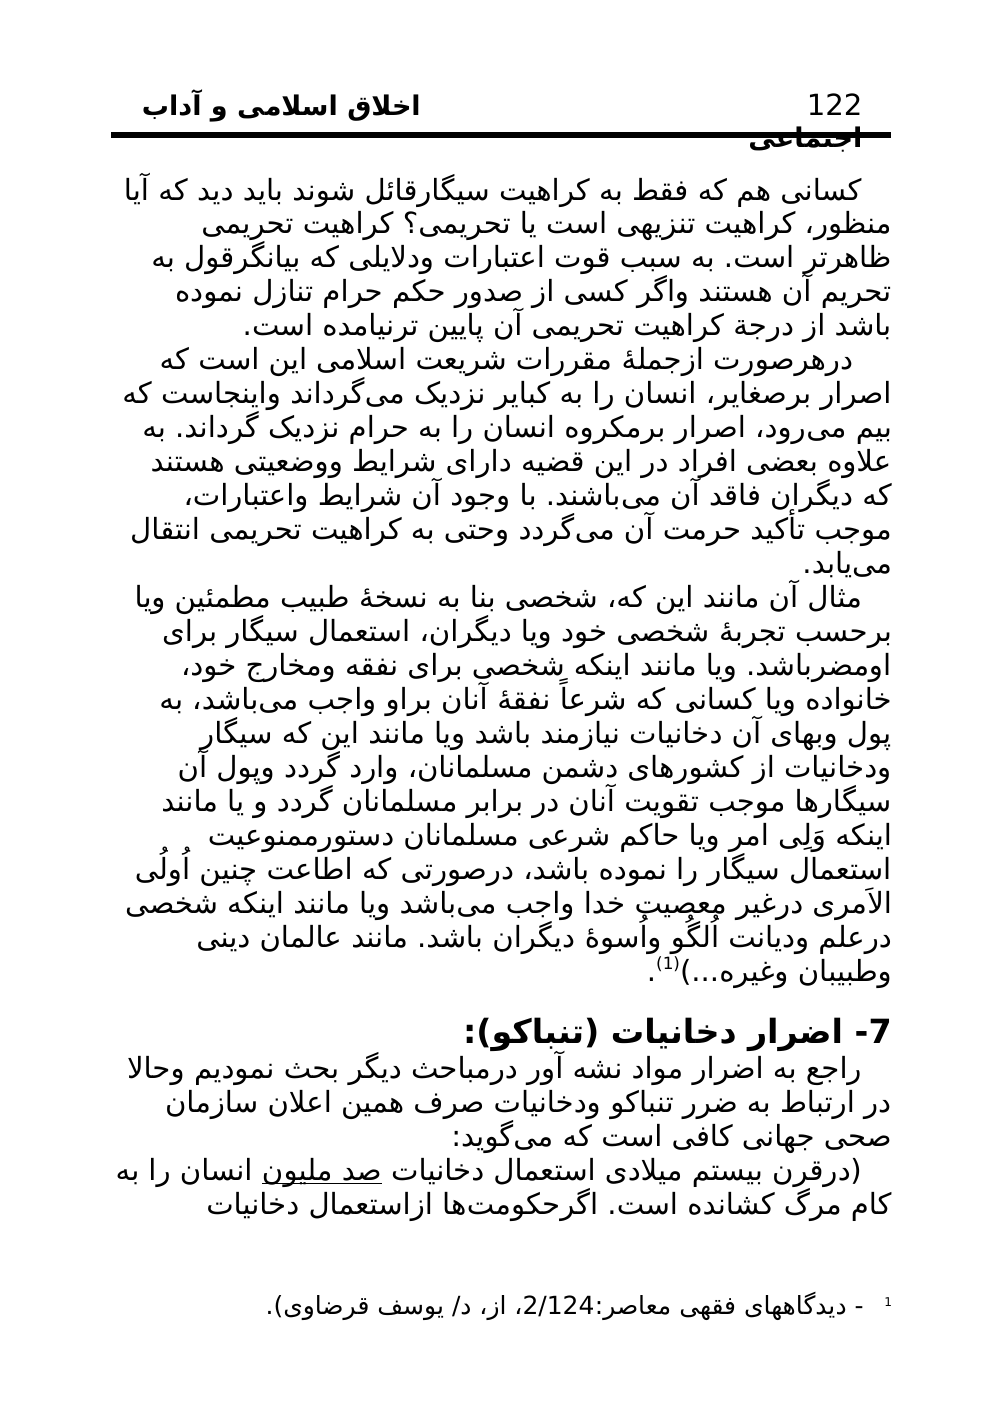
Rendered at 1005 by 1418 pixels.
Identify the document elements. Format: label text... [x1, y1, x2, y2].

text مثال آن مانند این که، شخصی بنا به نسخۀ طبیب مطمئین ویا برحسب تجربۀ شخصی خود ویا دیگران، استعمال سیگار برای اومضرباشد. ویا مانند اینکه شخصی برای نفقه ومخارج خود، خانواده ویا کسانی که شرعاً نفقۀ آنان براو واجب می‌باشد، به پول وبهای آن دخانیات نیازمند باشد ویا مانند این که سیگار ودخانیات از کشورهای دشمن مسلمانان، وارد گردد وپول آن سیگارها موجب تقویت آنان در برابر مسلمانان گردد و یا مانند اینکه وَلِی امر ویا حاکم شرعی مسلمانان دستورممنوعیت استعمال سیگار را نموده باشد، درصورتی که اطاعت چنین اُولُی الاَمری درغیر معصیت خدا واجب می‌باشد ویا مانند اینکه شخصی درعلم ودیانت اُلگُو واُسوۀ دیگران باشد. مانند عالمان دینی وطبیبان وغیره...)(). [112, 580, 892, 988]
text 7- اضرار دخانیات (تنباکو): [112, 1013, 892, 1052]
text راجع به اضرار مواد نشه آور درمباحث دیگر بحث نمودیم وحالا در ارتباط به ضرر تنباکو ودخانیات صرف همین اعلان سازمان صحی جهانی کافی است که می‌گوید: [112, 1052, 892, 1154]
text کسانی هم که فقط به کراهیت سیگارقائل شوند باید دید که آیا منظور، کراهیت تنزیهی است یا تحریمی؟ کراهیت تحریمی ظاهرتر است. به سبب قوت اعتبارات ودلایلی که بیانگرقول به تحریم آن هستند واگر کسی از صدور حکم حرام تنازل نموده باشد از درجة کراهیت تحریمی آن پایین ترنیامده است. [112, 173, 892, 343]
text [112, 1154, 892, 1222]
text درهرصورت ازجملۀ مقررات شریعت اسلامی این است که اصرار برصغایر، انسان را به کبایر نزدیک می‌گرداند واینجاست که بیم می‌رود، اصرار برمکروه انسان را به حرام نزدیک گرداند. به علاوه بعضی افراد در این قضیه دارای شرایط ووضعیتی هستند که دیگران فاقد آن می‌باشند. با وجود آن شرایط واعتبارات، موجب تأکید حرمت آن می‌گردد وحتی به کراهیت تحریمی انتقال می‌یابد. [112, 343, 892, 580]
